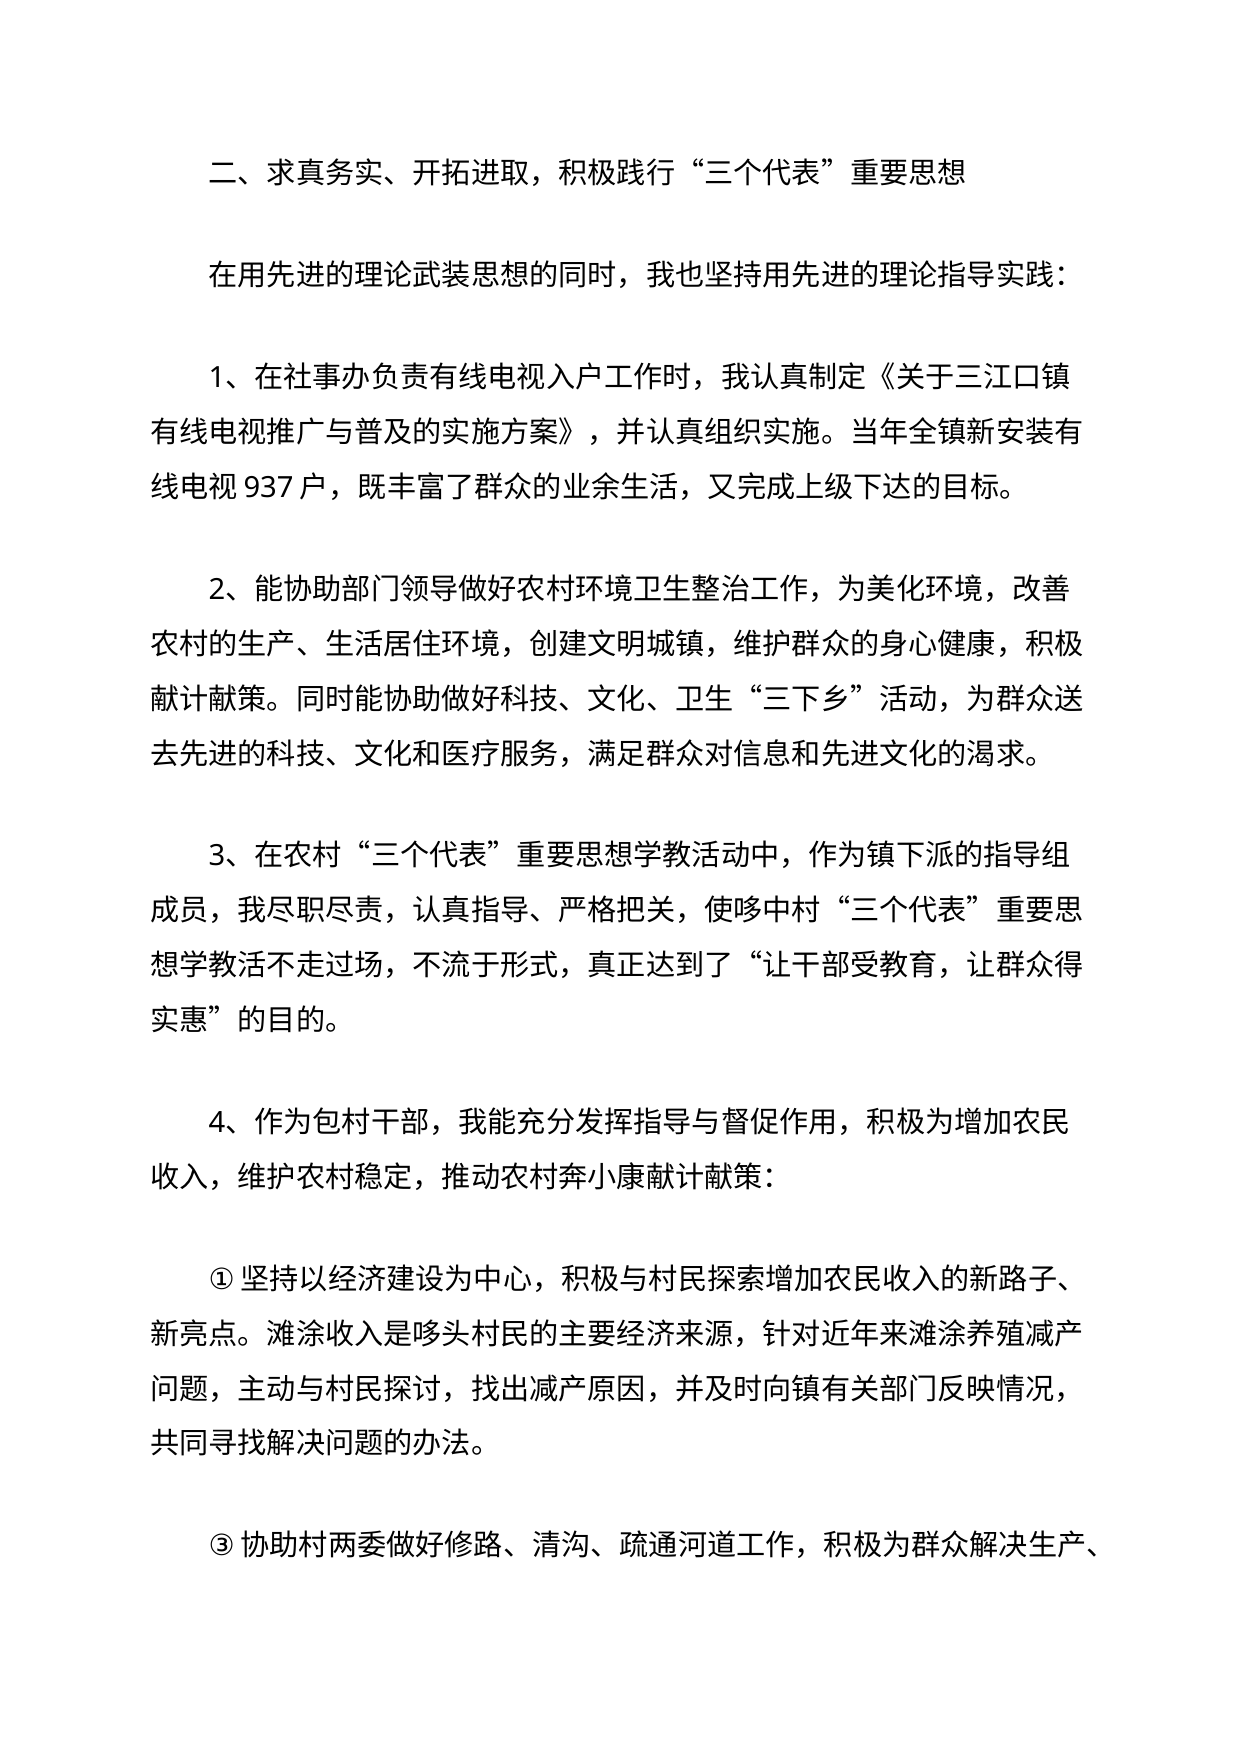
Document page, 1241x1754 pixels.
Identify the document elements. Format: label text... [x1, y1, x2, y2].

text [150, 1522, 1090, 1564]
text 二、求真务实、开拓进取，积极践行“三个代表”重要思想 [150, 150, 1090, 192]
text 在用先进的理论武装思想的同时，我也坚持用先进的理论指导实践： [150, 252, 1090, 294]
text 2、能协助部门领导做好农村环境卫生整治工作，为美化环境，改善农村的生产、生活居住环境，创建文明城镇，维护群众的身心健康，积极献计献策。同时能协助做好科技、文化、卫生“三下乡”活动，为群众送去先进的科技、文化和医疗服务，满足群众对信息和先进文化的渴求。 [150, 565, 1090, 772]
text 1、在社事办负责有线电视入户工作时，我认真制定《关于三江口镇有线电视推广与普及的实施方案》，并认真组织实施。当年全镇新安装有线电视937户，既丰富了群众的业余生活，又完成上级下达的目标。 [150, 353, 1090, 506]
text ①坚持以经济建设为中心，积极与村民探索增加农民收入的新路子、新亮点。滩涂收入是哆头村民的主要经济来源，针对近年来滩涂养殖减产问题，主动与村民探讨，找出减产原因，并及时向镇有关部门反映情况，共同寻找解决问题的办法。 [150, 1255, 1090, 1462]
text 4、作为包村干部，我能充分发挥指导与督促作用，积极为增加农民收入，维护农村稳定，推动农村奔小康献计献策： [150, 1098, 1090, 1196]
text 3、在农村“三个代表”重要思想学教活动中，作为镇下派的指导组成员，我尽职尽责，认真指导、严格把关，使哆中村“三个代表”重要思想学教活不走过场，不流于形式，真正达到了“让干部受教育，让群众得实惠”的目的。 [150, 832, 1090, 1039]
